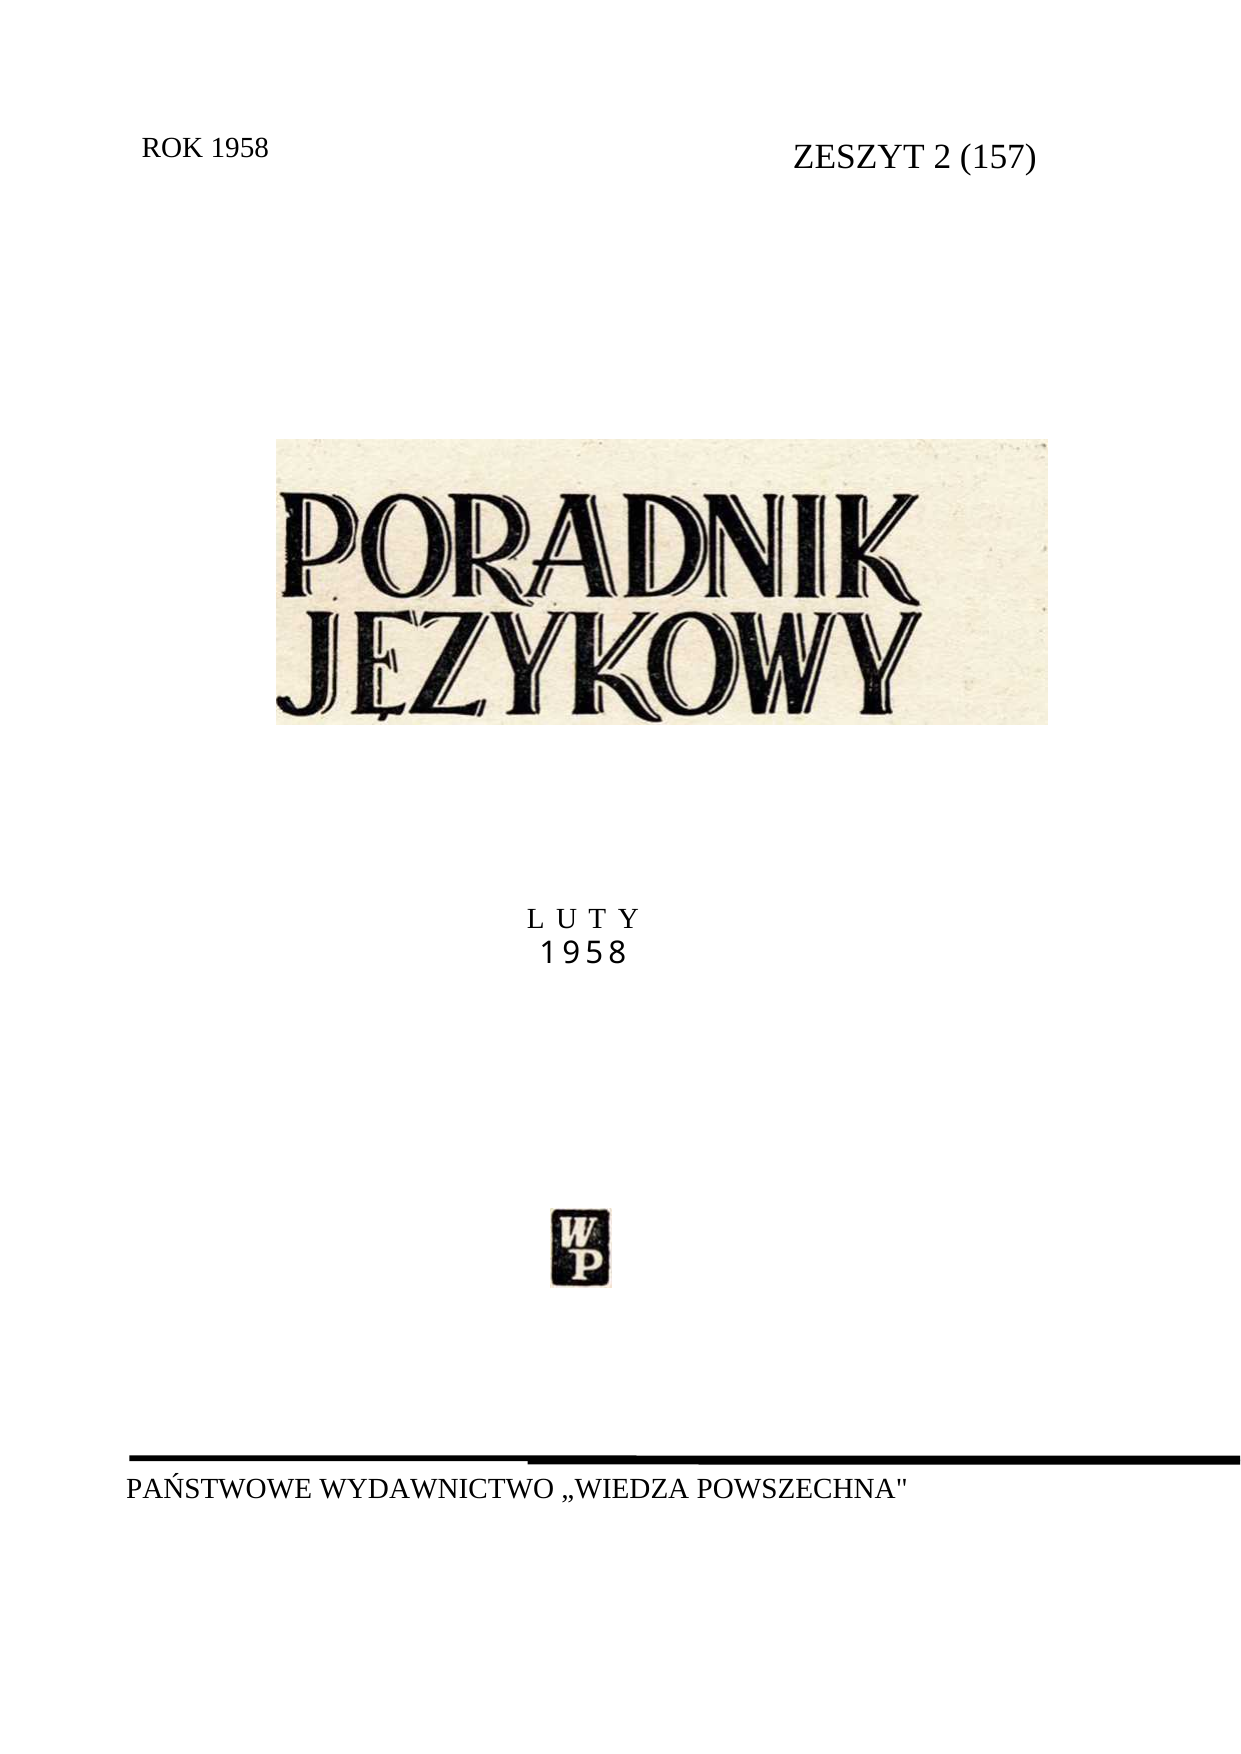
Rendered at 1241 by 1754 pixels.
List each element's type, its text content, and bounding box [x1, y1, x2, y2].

text ROK 1958 [141, 134, 269, 164]
text 1958 [126, 939, 1039, 970]
text ZESZYT 2 (157) [793, 140, 1037, 175]
text PAŃSTWOWE WYDAWNICTWO „WIEDZA POWSZECHNA" [126, 1475, 908, 1504]
picture [550, 1208, 612, 1288]
text LUTY [126, 905, 1039, 934]
picture [276, 439, 1048, 725]
